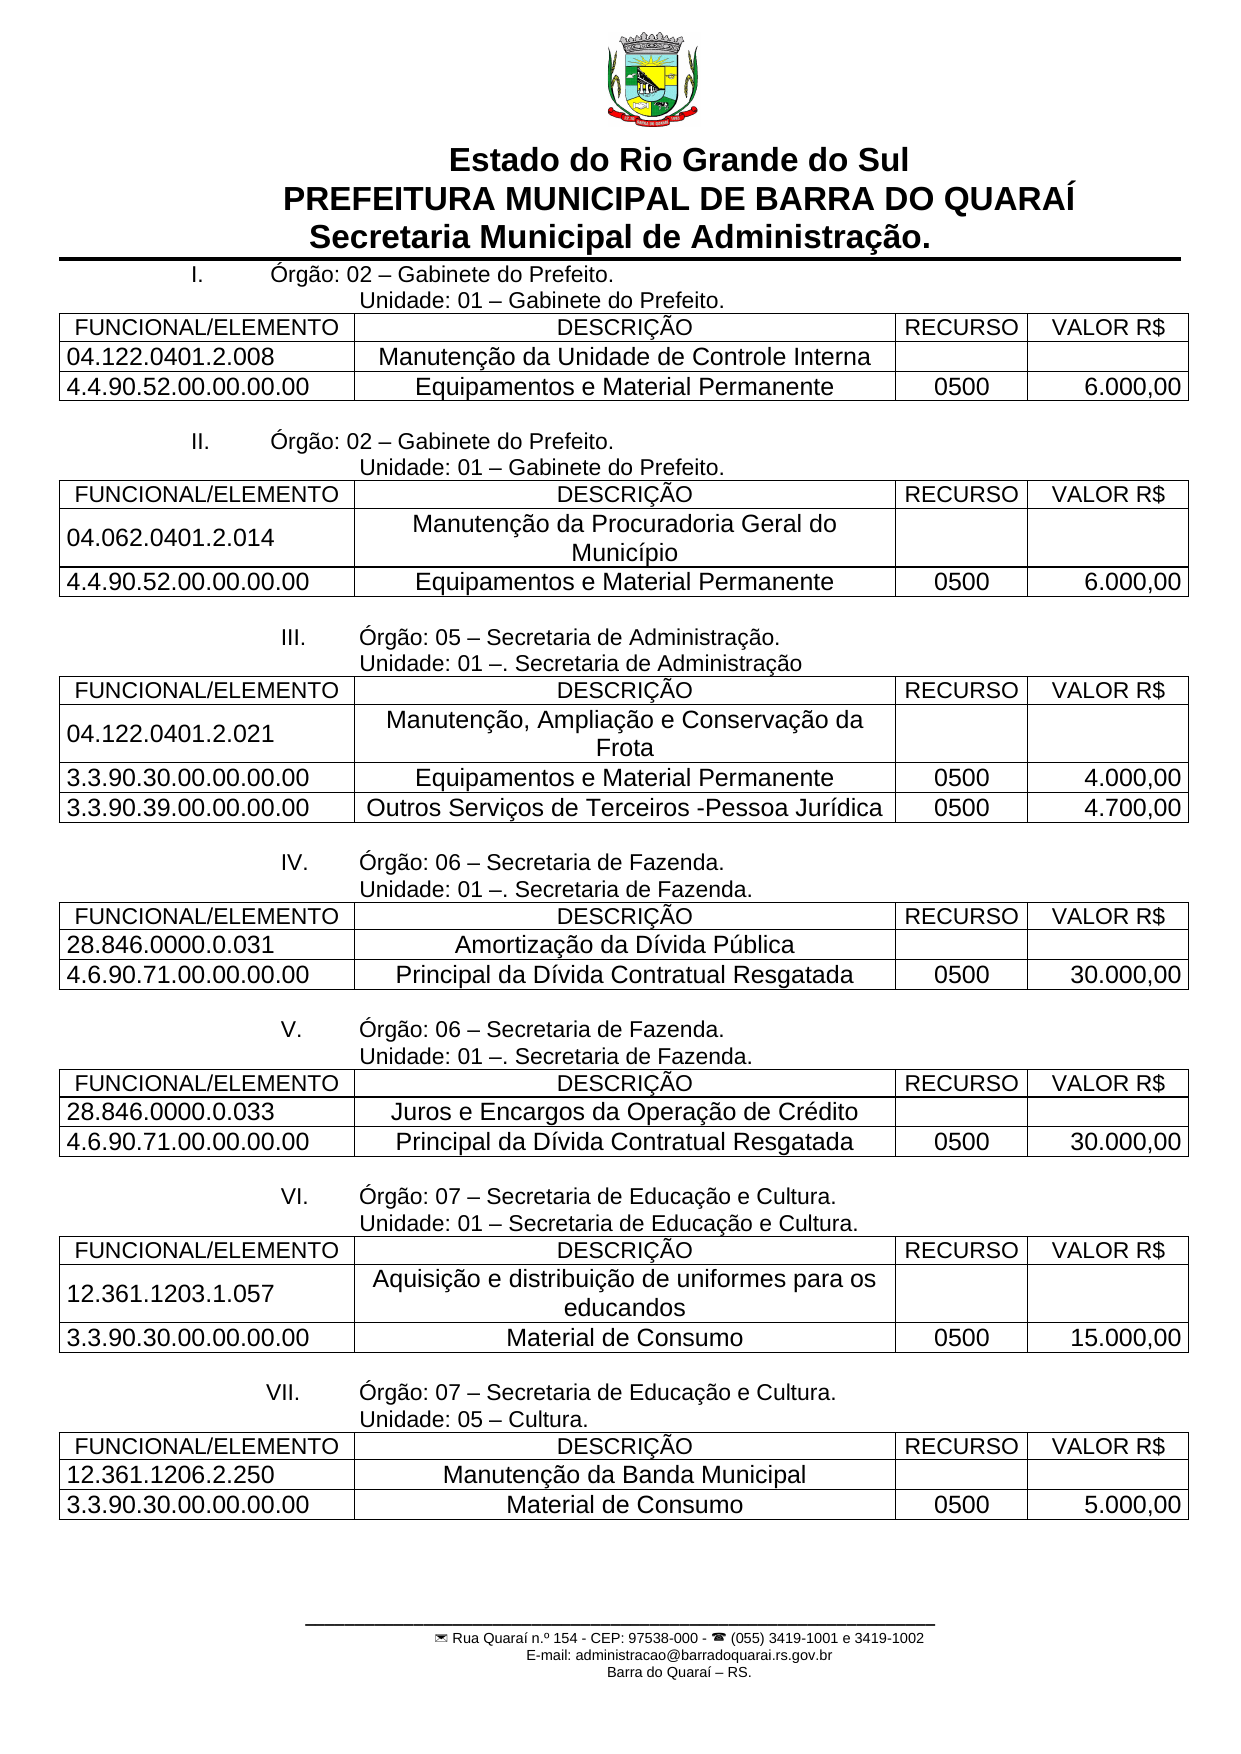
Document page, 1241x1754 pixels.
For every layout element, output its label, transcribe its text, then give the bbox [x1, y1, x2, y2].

table_cell Aquisição e distribuição de uniformes para os educandos [355, 1265, 895, 1322]
table_cell 12.361.1203.1.057 [60, 1265, 354, 1322]
text Unidade: 05 – Cultura. [177, 1406, 1181, 1432]
table_header VALOR R$ [1028, 1237, 1188, 1263]
table_cell [1028, 705, 1188, 762]
table_cell 3.3.90.30.00.00.00.00 [60, 1323, 354, 1352]
table_header VALOR R$ [1028, 1070, 1188, 1096]
table_cell 04.062.0401.2.014 [60, 509, 354, 566]
table_cell [896, 1265, 1027, 1322]
table_header RECURSO [896, 1070, 1027, 1096]
table_cell [896, 705, 1027, 762]
table_header FUNCIONAL/ELEMENTO [60, 1433, 354, 1459]
table_cell 6.000,00 [1028, 568, 1188, 596]
table_cell [1028, 342, 1188, 371]
table_cell 04.122.0401.2.021 [60, 705, 354, 762]
table_cell Equipamentos e Material Permanente [355, 763, 895, 792]
table_cell 4.6.90.71.00.00.00.00 [60, 960, 354, 989]
table_cell 0500 [896, 960, 1027, 989]
table_header FUNCIONAL/ELEMENTO [60, 903, 354, 929]
table_cell Material de Consumo [355, 1323, 895, 1352]
table_cell [1028, 509, 1188, 566]
table_header DESCRIÇÃO [355, 314, 895, 341]
table_header RECURSO [896, 677, 1027, 704]
table_cell 6.000,00 [1028, 372, 1188, 400]
table_header DESCRIÇÃO [355, 1433, 895, 1459]
table_header DESCRIÇÃO [355, 903, 895, 929]
table_cell Manutenção da Unidade de Controle Interna [355, 342, 895, 371]
table_cell 3.3.90.30.00.00.00.00 [60, 763, 354, 792]
table_cell 3.3.90.39.00.00.00.00 [60, 793, 354, 822]
table_header FUNCIONAL/ELEMENTO [60, 677, 354, 704]
picture [607, 32, 702, 127]
table_cell 04.122.0401.2.008 [60, 342, 354, 371]
table_cell Juros e Encargos da Operação de Crédito [355, 1098, 895, 1126]
text Unidade: 01 – Gabinete do Prefeito. [177, 287, 1181, 313]
table_cell Material de Consumo [355, 1490, 895, 1519]
table_cell 5.000,00 [1028, 1490, 1188, 1519]
table_cell 30.000,00 [1028, 960, 1188, 989]
list Órgão: 06 – Secretaria de Fazenda. [281, 1016, 1181, 1043]
list Órgão: 02 – Gabinete do Prefeito. [177, 261, 1181, 287]
table_header VALOR R$ [1028, 1433, 1188, 1459]
table_cell Outros Serviços de Terceiros -Pessoa Jurídica [355, 793, 895, 822]
table_header DESCRIÇÃO [355, 677, 895, 704]
text Unidade: 01 –. Secretaria de Administração [177, 650, 1181, 676]
table_cell [1028, 1265, 1188, 1322]
table_cell 28.846.0000.0.033 [60, 1098, 354, 1126]
text Unidade: 01 – Gabinete do Prefeito. [177, 454, 1181, 480]
table_cell [896, 1460, 1027, 1489]
list Órgão: 07 – Secretaria de Educação e Cultura. [266, 1379, 1181, 1406]
table_header DESCRIÇÃO [355, 1070, 895, 1096]
table_cell 0500 [896, 1127, 1027, 1156]
table_header FUNCIONAL/ELEMENTO [60, 1237, 354, 1263]
text Unidade: 01 – Secretaria de Educação e Cultura. [177, 1210, 1181, 1236]
table_cell [896, 342, 1027, 371]
table_cell 28.846.0000.0.031 [60, 930, 354, 959]
table_header FUNCIONAL/ELEMENTO [60, 1070, 354, 1096]
list Órgão: 05 – Secretaria de Administração. [281, 623, 1181, 650]
table_cell 0500 [896, 1490, 1027, 1519]
table_cell Equipamentos e Material Permanente [355, 372, 895, 400]
text Unidade: 01 –. Secretaria de Fazenda. [177, 1043, 1181, 1069]
table_cell [896, 1098, 1027, 1126]
table_header RECURSO [896, 481, 1027, 508]
table_cell 4.4.90.52.00.00.00.00 [60, 372, 354, 400]
table_cell [896, 509, 1027, 566]
table_cell Equipamentos e Material Permanente [355, 568, 895, 596]
table_header FUNCIONAL/ELEMENTO [60, 481, 354, 508]
table_cell 30.000,00 [1028, 1127, 1188, 1156]
table_cell 4.000,00 [1028, 763, 1188, 792]
table_header VALOR R$ [1028, 677, 1188, 704]
table_cell Principal da Dívida Contratual Resgatada [355, 960, 895, 989]
table_header VALOR R$ [1028, 903, 1188, 929]
text Unidade: 01 –. Secretaria de Fazenda. [177, 876, 1181, 902]
table_cell Manutenção da Banda Municipal [355, 1460, 895, 1489]
table_cell [1028, 1460, 1188, 1489]
table_header RECURSO [896, 903, 1027, 929]
table_cell 0500 [896, 372, 1027, 400]
table_header RECURSO [896, 1237, 1027, 1263]
table_header RECURSO [896, 314, 1027, 341]
table_cell Principal da Dívida Contratual Resgatada [355, 1127, 895, 1156]
table_header FUNCIONAL/ELEMENTO [60, 314, 354, 341]
table_cell 0500 [896, 1323, 1027, 1352]
table_cell Manutenção, Ampliação e Conservação da Frota [355, 705, 895, 762]
table_cell Manutenção da Procuradoria Geral do Município [355, 509, 895, 566]
table_header VALOR R$ [1028, 481, 1188, 508]
list Órgão: 02 – Gabinete do Prefeito. [177, 428, 1181, 454]
table_cell 4.4.90.52.00.00.00.00 [60, 568, 354, 596]
table_cell 3.3.90.30.00.00.00.00 [60, 1490, 354, 1519]
table_cell 0500 [896, 763, 1027, 792]
table_cell 12.361.1206.2.250 [60, 1460, 354, 1489]
table_cell 4.6.90.71.00.00.00.00 [60, 1127, 354, 1156]
list Órgão: 06 – Secretaria de Fazenda. [281, 849, 1181, 876]
table_header DESCRIÇÃO [355, 1237, 895, 1263]
table_cell Amortização da Dívida Pública [355, 930, 895, 959]
list Órgão: 07 – Secretaria de Educação e Cultura. [281, 1183, 1181, 1210]
table_cell 0500 [896, 793, 1027, 822]
table_cell 15.000,00 [1028, 1323, 1188, 1352]
table_cell [1028, 930, 1188, 959]
table_header RECURSO [896, 1433, 1027, 1459]
table_header DESCRIÇÃO [355, 481, 895, 508]
table_cell [1028, 1098, 1188, 1126]
table_header VALOR R$ [1028, 314, 1188, 341]
table_cell 0500 [896, 568, 1027, 596]
table_cell [896, 930, 1027, 959]
table_cell 4.700,00 [1028, 793, 1188, 822]
